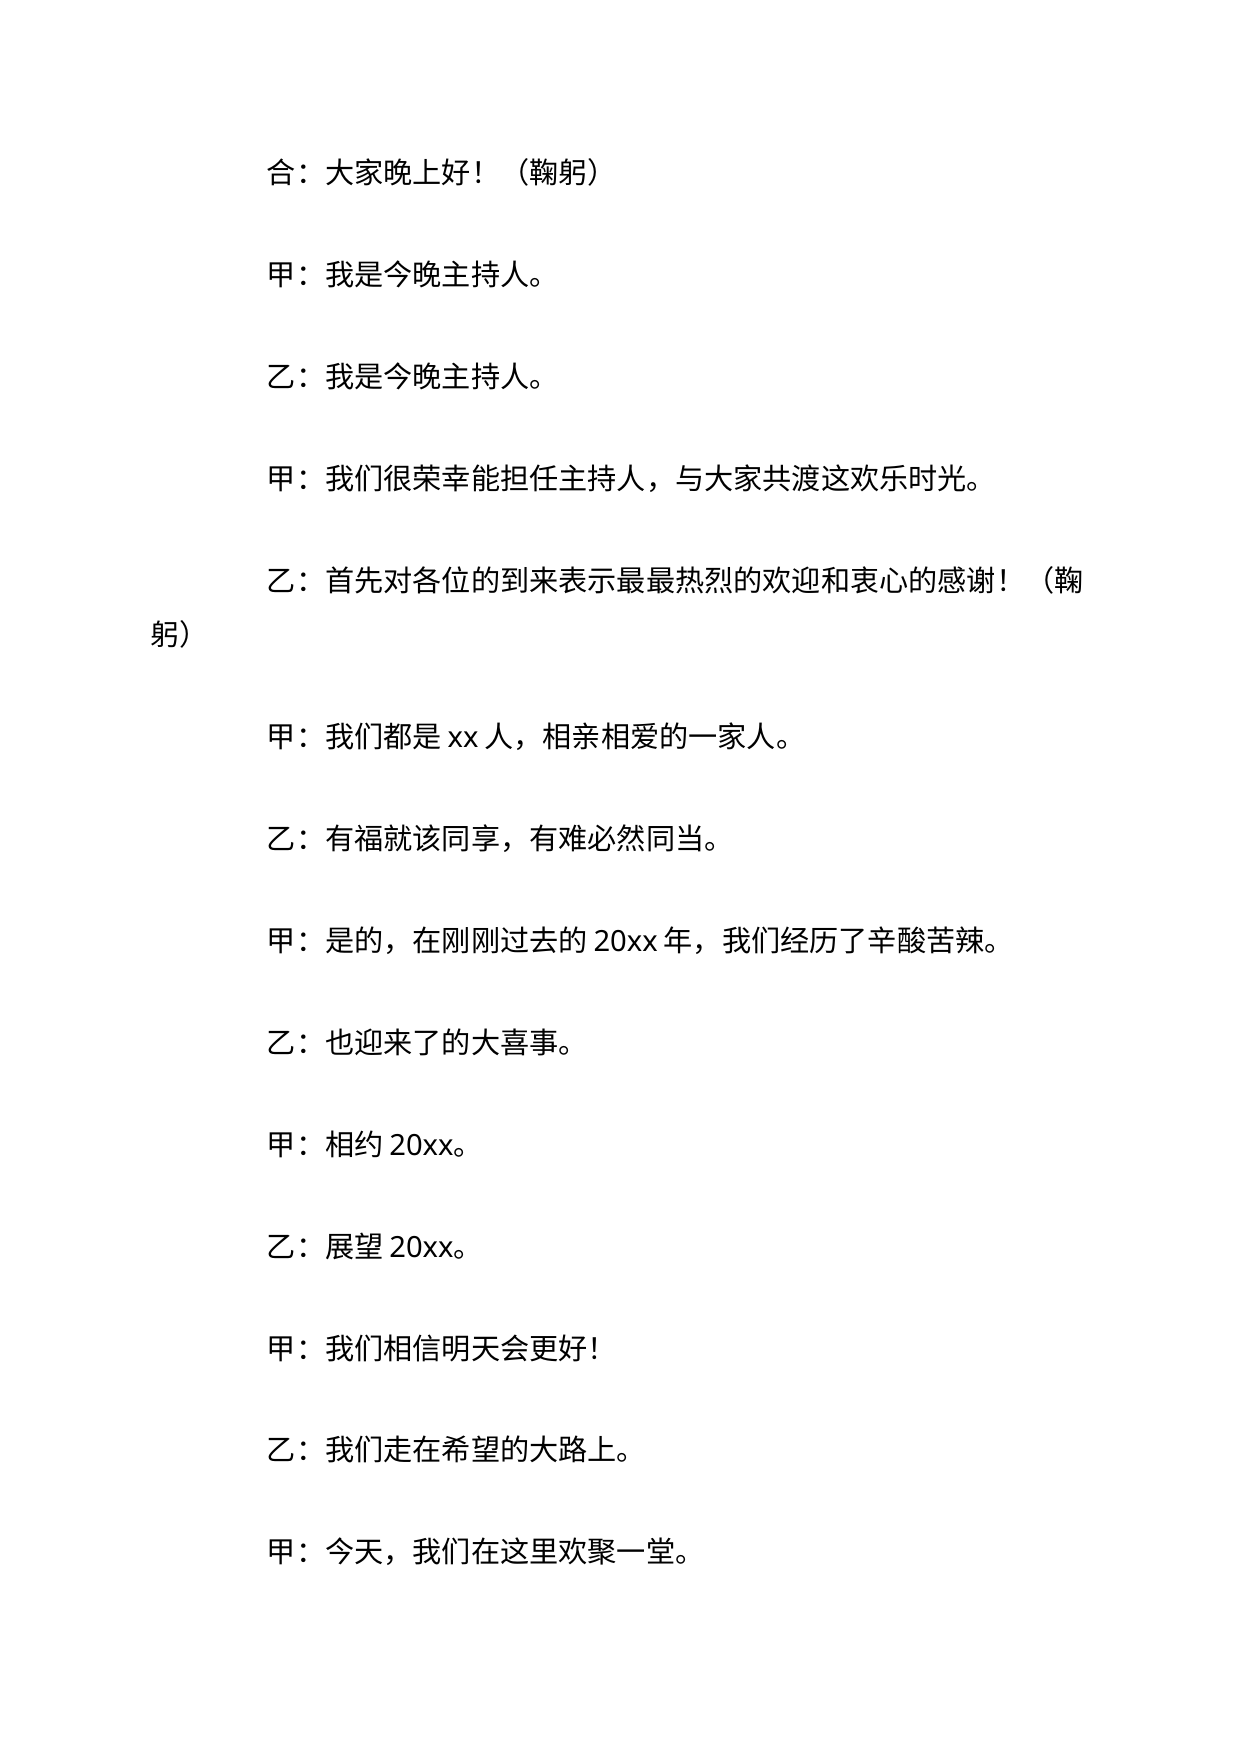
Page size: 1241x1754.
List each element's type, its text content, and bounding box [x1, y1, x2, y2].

text 乙：也迎来了的大喜事。 [150, 1019, 1090, 1062]
text 甲：我是今晚主持人。 [150, 252, 1090, 294]
text 乙：我是今晚主持人。 [150, 353, 1090, 396]
text 甲：我们很荣幸能担任主持人，与大家共渡这欢乐时光。 [150, 455, 1090, 498]
text 甲：今天，我们在这里欢聚一堂。 [150, 1529, 1090, 1571]
text 乙：展望20xx。 [150, 1223, 1090, 1266]
text 乙：我们走在希望的大路上。 [150, 1427, 1090, 1469]
text 乙：首先对各位的到来表示最最热烈的欢迎和衷心的感谢！（鞠躬） [150, 557, 1090, 654]
text 甲：相约20xx。 [150, 1121, 1090, 1164]
text 甲：是的，在刚刚过去的20xx年，我们经历了辛酸苦辣。 [150, 917, 1090, 960]
text 合：大家晚上好！（鞠躬） [150, 150, 1090, 192]
text 乙：有福就该同享，有难必然同当。 [150, 816, 1090, 858]
text 甲：我们都是xx人，相亲相爱的一家人。 [150, 714, 1090, 756]
text 甲：我们相信明天会更好！ [150, 1325, 1090, 1367]
